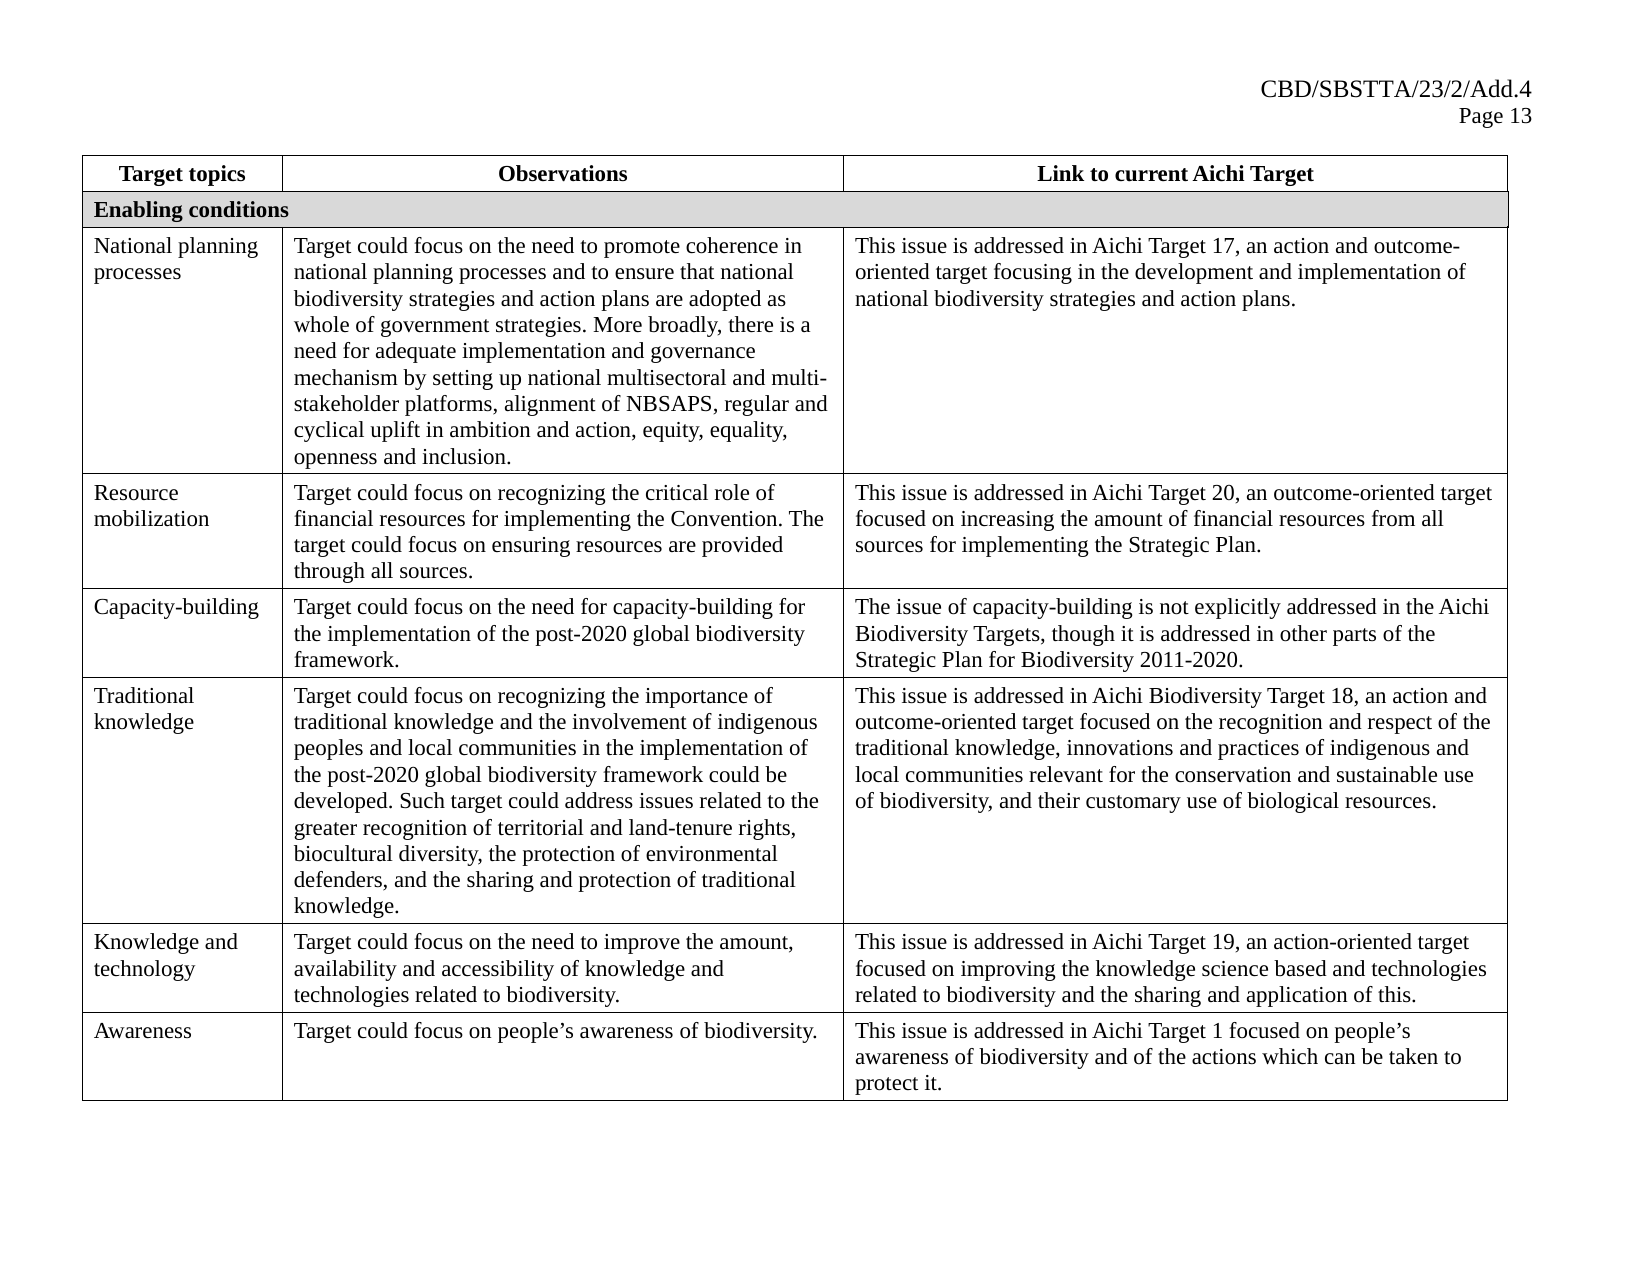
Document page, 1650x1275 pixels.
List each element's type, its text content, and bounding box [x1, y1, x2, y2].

table_cell Target could focus on recognizing the importance of traditional knowledge and the involvement of indigenous peoples and local communities in the implementation of the post-2020 global biodiversity framework could be developed. Such target could address issues related to the greater recognition of territorial and land-tenure rights, biocultural diversity, the protection of environmental defenders, and the sharing and protection of traditional knowledge. [283, 678, 843, 923]
table_cell Traditional knowledge [83, 678, 282, 923]
table_cell This issue is addressed in Aichi Target 17, an action and outcome-oriented target focusing in the development and implementation of national biodiversity strategies and action plans. [844, 228, 1507, 473]
table_cell Enabling conditions [83, 192, 1508, 227]
table_cell National planning processes [83, 228, 282, 473]
table_cell This issue is addressed in Aichi Target 19, an action-oriented target focused on improving the knowledge science based and technologies related to biodiversity and the sharing and application of this. [844, 924, 1507, 1012]
table_cell Awareness [83, 1013, 282, 1100]
table_header Link to current Aichi Target [844, 156, 1507, 191]
table_cell Target could focus on the need for capacity-building for the implementation of the post-2020 global biodiversity framework. [283, 589, 843, 677]
table_cell Knowledge and technology [83, 924, 282, 1012]
table_cell Target could focus on recognizing the critical role of financial resources for implementing the Convention. The target could focus on ensuring resources are provided through all sources. [283, 474, 843, 588]
table_cell Target could focus on people’s awareness of biodiversity. [283, 1013, 843, 1100]
table_cell Resource mobilization [83, 474, 282, 588]
table_cell The issue of capacity-building is not explicitly addressed in the Aichi Biodiversity Targets, though it is addressed in other parts of the Strategic Plan for Biodiversity 2011-2020. [844, 589, 1507, 677]
table_header Target topics [83, 156, 282, 191]
table_cell Target could focus on the need to promote coherence in national planning processes and to ensure that national biodiversity strategies and action plans are adopted as whole of government strategies. More broadly, there is a need for adequate implementation and governance mechanism by setting up national multisectoral and multi-stakeholder platforms, alignment of NBSAPS, regular and cyclical uplift in ambition and action, equity, equality, openness and inclusion. [283, 228, 843, 473]
table_cell Capacity-building [83, 589, 282, 677]
table_cell This issue is addressed in Aichi Biodiversity Target 18, an action and outcome-oriented target focused on the recognition and respect of the traditional knowledge, innovations and practices of indigenous and local communities relevant for the conservation and sustainable use of biodiversity, and their customary use of biological resources. [844, 678, 1507, 923]
table_cell This issue is addressed in Aichi Target 20, an outcome-oriented target focused on increasing the amount of financial resources from all sources for implementing the Strategic Plan. [844, 474, 1507, 588]
table_cell This issue is addressed in Aichi Target 1 focused on people’s awareness of biodiversity and of the actions which can be taken to protect it. [844, 1013, 1507, 1100]
table_header Observations [283, 156, 843, 191]
table_cell Target could focus on the need to improve the amount, availability and accessibility of knowledge and technologies related to biodiversity. [283, 924, 843, 1012]
